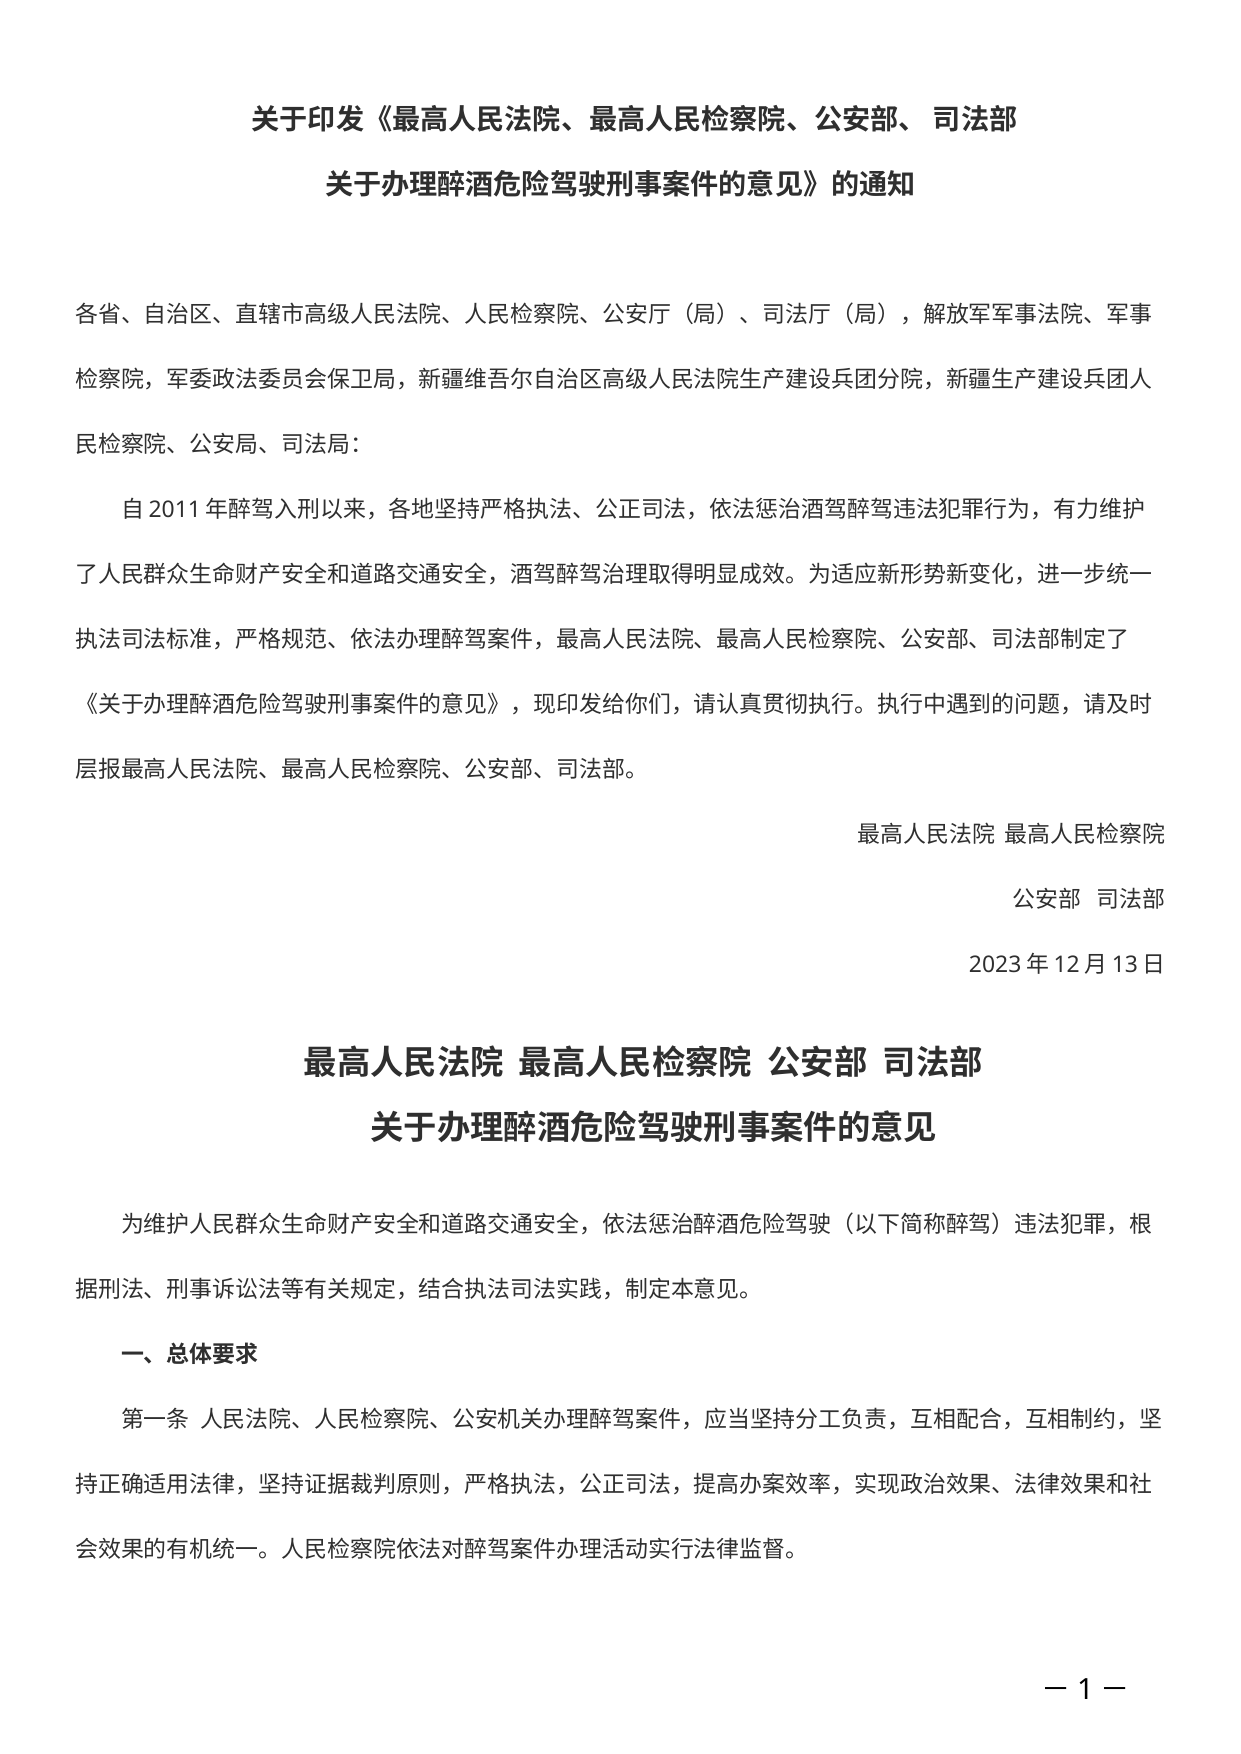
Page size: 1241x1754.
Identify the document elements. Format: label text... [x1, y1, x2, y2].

text 一、总体要求 [75, 1320, 1165, 1385]
text 关于印发《最高人民法院、最高人民检察院、公安部、 司法部 [75, 85, 1165, 150]
text 公安部 司法部 [75, 865, 1165, 930]
text 2023年12月13日 [75, 930, 1165, 995]
text 第一条 人民法院、人民检察院、公安机关办理醉驾案件，应当坚持分工负责，互相配合，互相制约，坚持正确适用法律，坚持证据裁判原则，严格执法，公正司法，提高办案效率，实现政治效果、法律效果和社会效果的有机统一。人民检察院依法对醉驾案件办理活动实行法律监督。 [75, 1385, 1165, 1580]
text 自2011年醉驾入刑以来，各地坚持严格执法、公正司法，依法惩治酒驾醉驾违法犯罪行为，有力维护了人民群众生命财产安全和道路交通安全，酒驾醉驾治理取得明显成效。为适应新形势新变化，进一步统一执法司法标准，严格规范、依法办理醉驾案件，最高人民法院、最高人民检察院、公安部、司法部制定了《关于办理醉酒危险驾驶刑事案件的意见》，现印发给你们，请认真贯彻执行。执行中遇到的问题，请及时层报最高人民法院、最高人民检察院、公安部、司法部。 [75, 475, 1165, 800]
text 关于办理醉酒危险驾驶刑事案件的意见》的通知 [75, 150, 1165, 215]
text 关于办理醉酒危险驾驶刑事案件的意见 [75, 1093, 1165, 1158]
text 为维护人民群众生命财产安全和道路交通安全，依法惩治醉酒危险驾驶（以下简称醉驾）违法犯罪，根据刑法、刑事诉讼法等有关规定，结合执法司法实践，制定本意见。 [75, 1190, 1165, 1320]
text 最高人民法院 最高人民检察院 [75, 800, 1165, 865]
text 各省、自治区、直辖市高级人民法院、人民检察院、公安厅（局）、司法厅（局），解放军军事法院、军事检察院，军委政法委员会保卫局，新疆维吾尔自治区高级人民法院生产建设兵团分院，新疆生产建设兵团人民检察院、公安局、司法局： [75, 280, 1165, 475]
text 最高人民法院 最高人民检察院 公安部 司法部 [75, 1028, 1165, 1093]
